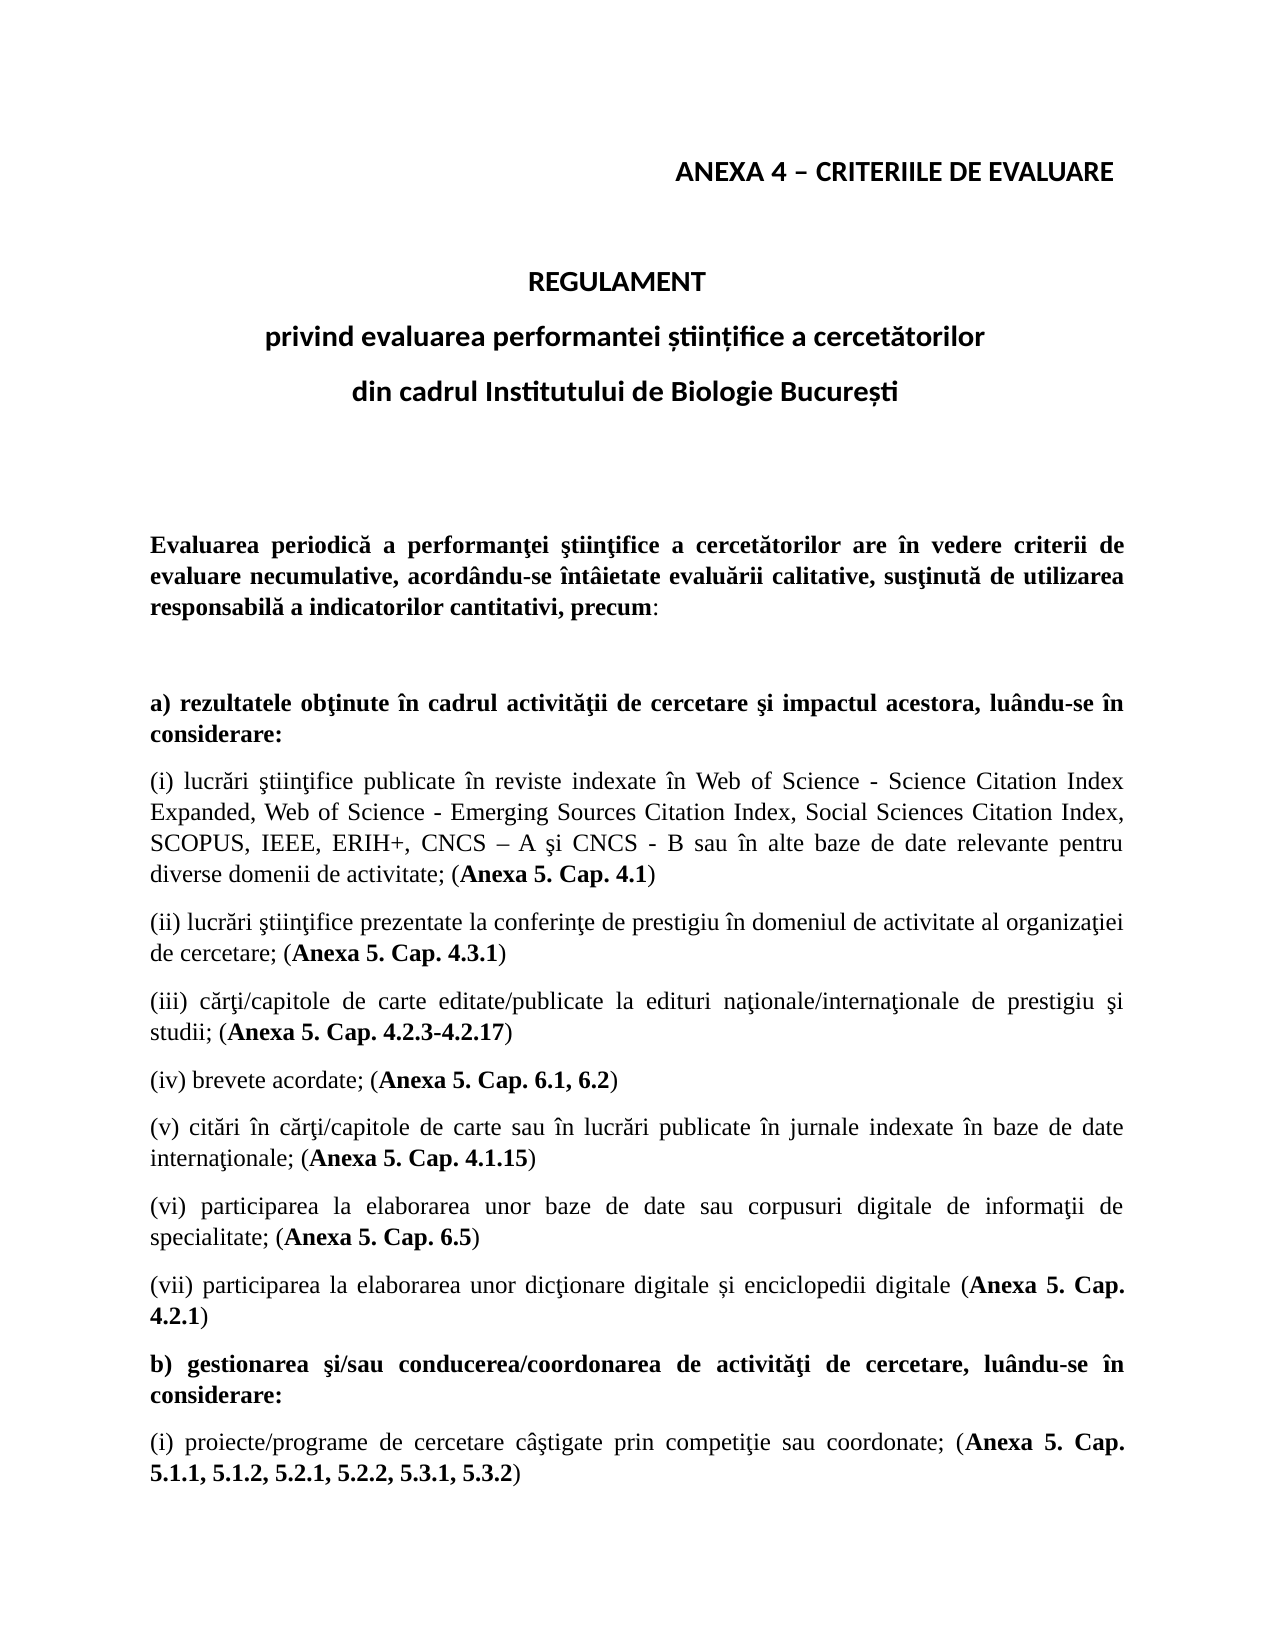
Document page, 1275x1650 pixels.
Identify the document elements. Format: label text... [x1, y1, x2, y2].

text privind evaluarea performantei științifice a cercetătorilor [150, 318, 1100, 353]
text a) rezultatele obţinute în cadrul activităţii de cercetare şi impactul acestora, luându-se în considerare: [150, 688, 1125, 747]
text ANEXA 4 – CRITERIILE DE EVALUARE [150, 153, 1114, 188]
text REGULAMENT [150, 263, 1084, 298]
text b) gestionarea şi/sau conducerea/coordonarea de activităţi de cercetare, luându-se în considerare: [150, 1349, 1125, 1408]
text (vi) participarea la elaborarea unor baze de date sau corpusuri digitale de informaţii de specialitate; (Anexa 5. Cap. 6.5) [150, 1191, 1125, 1251]
text (iv) brevete acordate; (Anexa 5. Cap. 6.1, 6.2) [150, 1065, 1125, 1093]
text (v) citări în cărţi/capitole de carte sau în lucrări publicate în jurnale indexate în baze de date internaţionale; (Anexa 5. Cap. 4.1.15) [150, 1112, 1125, 1172]
text (iii) cărţi/capitole de carte editate/publicate la edituri naţionale/internaţionale de prestigiu şi studii; (Anexa 5. Cap. 4.2.3-4.2.17) [150, 986, 1125, 1046]
text (ii) lucrări ştiinţifice prezentate la conferinţe de prestigiu în domeniul de activitate al organizaţiei de cercetare; (Anexa 5. Cap. 4.3.1) [150, 907, 1125, 967]
text (i) proiecte/programe de cercetare câştigate prin competiţie sau coordonate; (Anexa 5. Cap. 5.1.1, 5.1.2, 5.2.1, 5.2.2, 5.3.1, 5.3.2) [150, 1427, 1125, 1487]
text din cadrul Institutului de Biologie București [150, 373, 1100, 409]
text (i) lucrări ştiinţifice publicate în reviste indexate în Web of Science - Science Citation Index Expanded, Web of Science - Emerging Sources Citation Index, Social Sciences Citation Index, SCOPUS, IEEE, ERIH+, CNCS – A şi CNCS - B sau în alte baze de date relevante pentru diverse domenii de activitate; (Anexa 5. Cap. 4.1) [150, 766, 1125, 888]
text (vii) participarea la elaborarea unor dicţionare digitale și enciclopedii digitale (Anexa 5. Cap. 4.2.1) [150, 1270, 1125, 1330]
text Evaluarea periodică a performanţei ştiinţifice a cercetătorilor are în vedere criterii de evaluare necumulative, acordându-se întâietate evaluării calitative, susţinută de utilizarea responsabilă a indicatorilor cantitativi, precum: [150, 530, 1125, 621]
